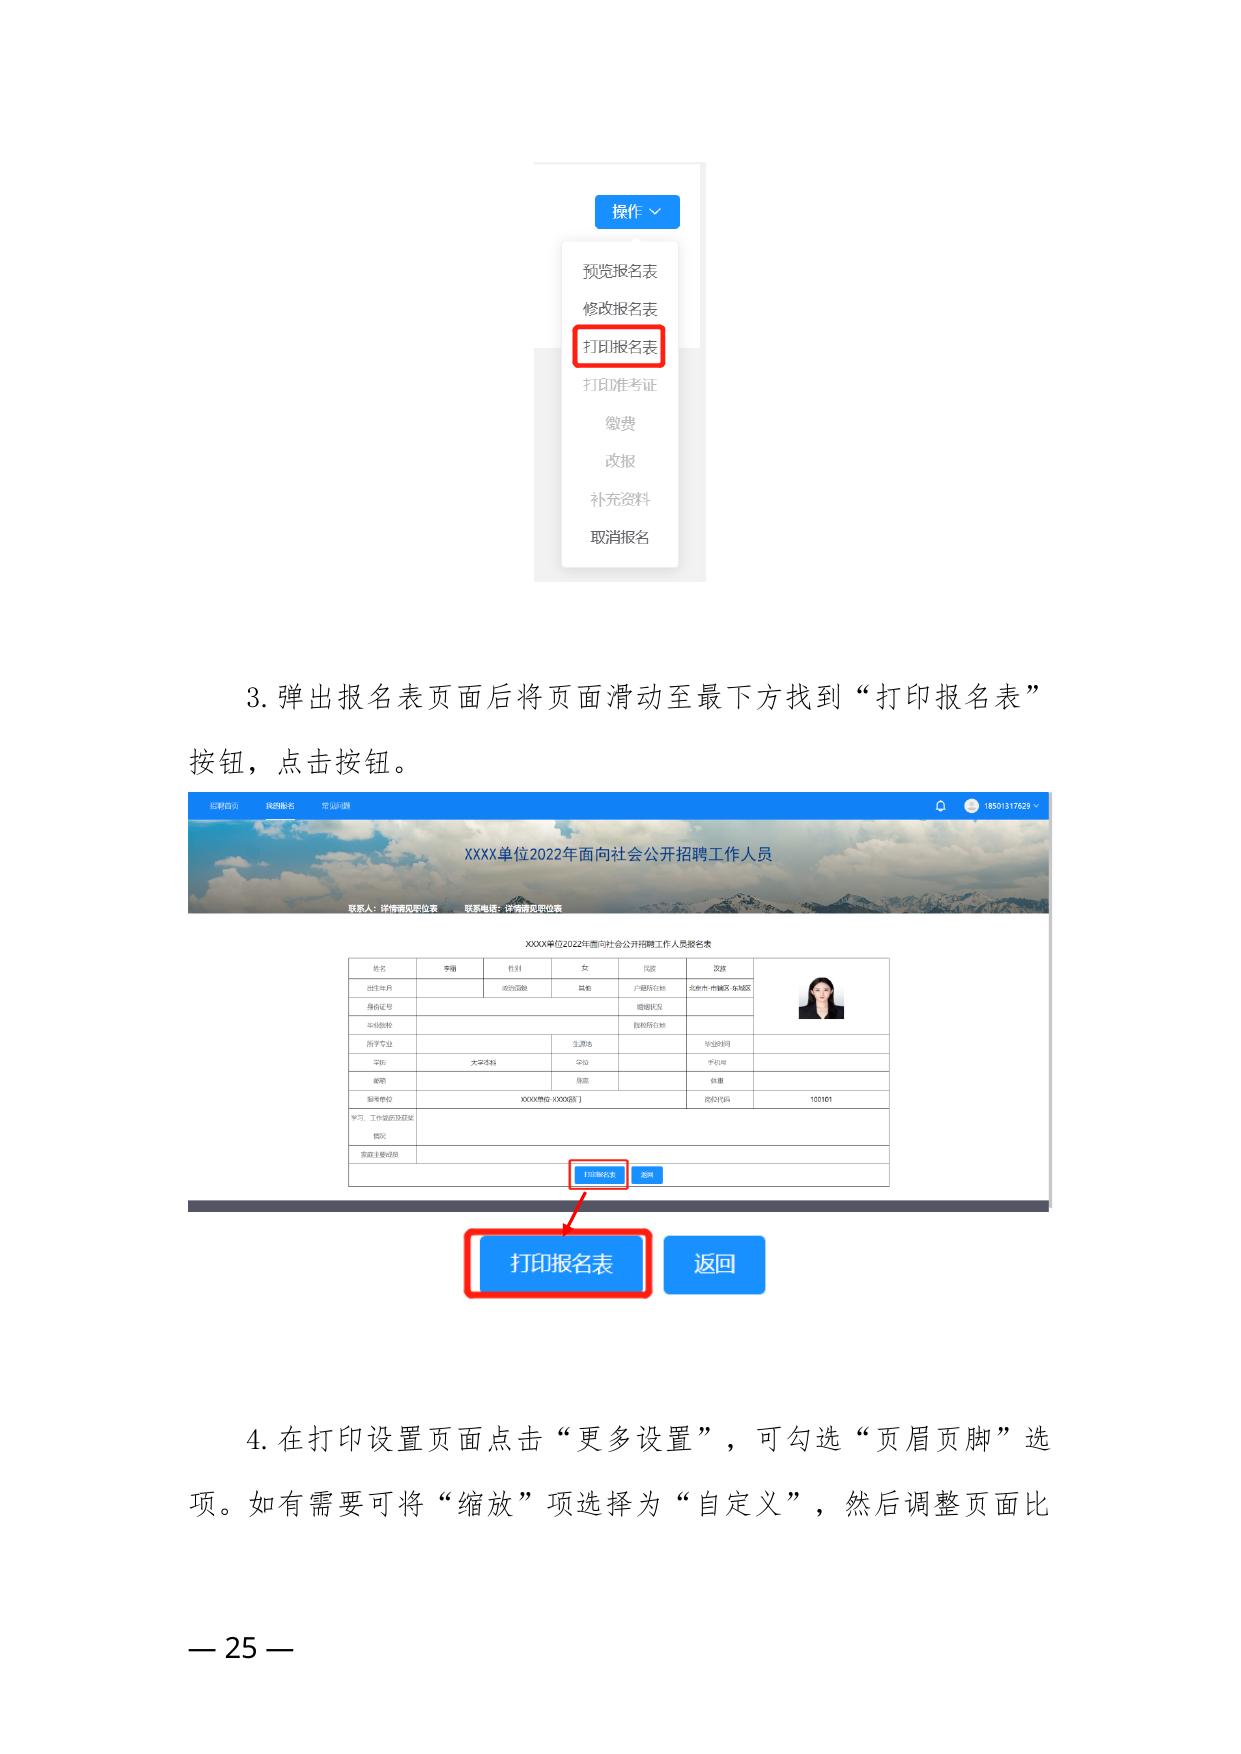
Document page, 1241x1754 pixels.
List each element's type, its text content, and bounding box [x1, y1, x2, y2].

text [187, 1404, 1053, 1534]
text 3.弹出报名表页面后将页面滑动至最下方找到“打印报名表”按钮，点击按钮。 [187, 663, 1053, 793]
picture [534, 162, 707, 582]
picture [457, 1228, 784, 1300]
picture [188, 792, 1053, 1212]
